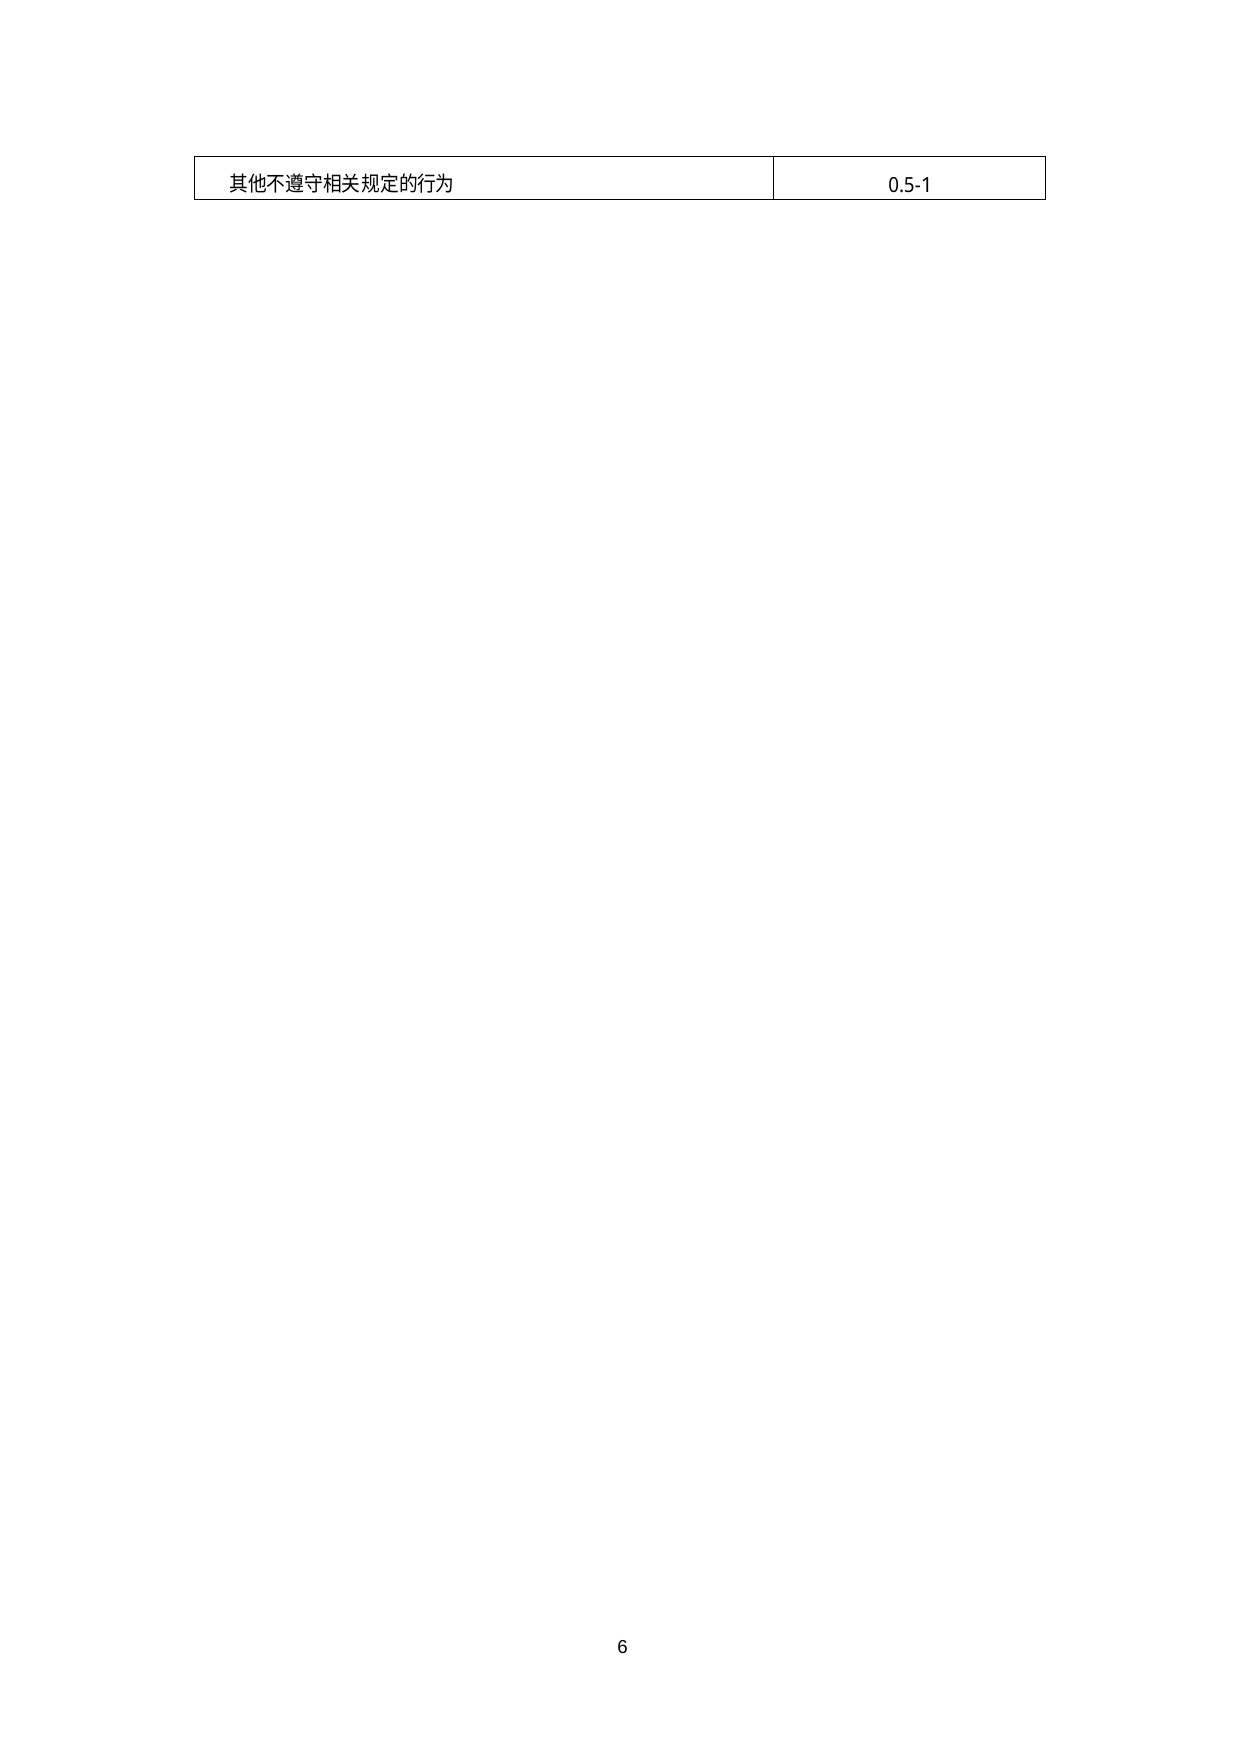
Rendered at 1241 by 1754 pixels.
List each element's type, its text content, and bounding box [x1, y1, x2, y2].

table_cell 0.5-1 [774, 157, 1045, 199]
table_cell 其他不遵守相关规定的行为 [195, 157, 773, 199]
